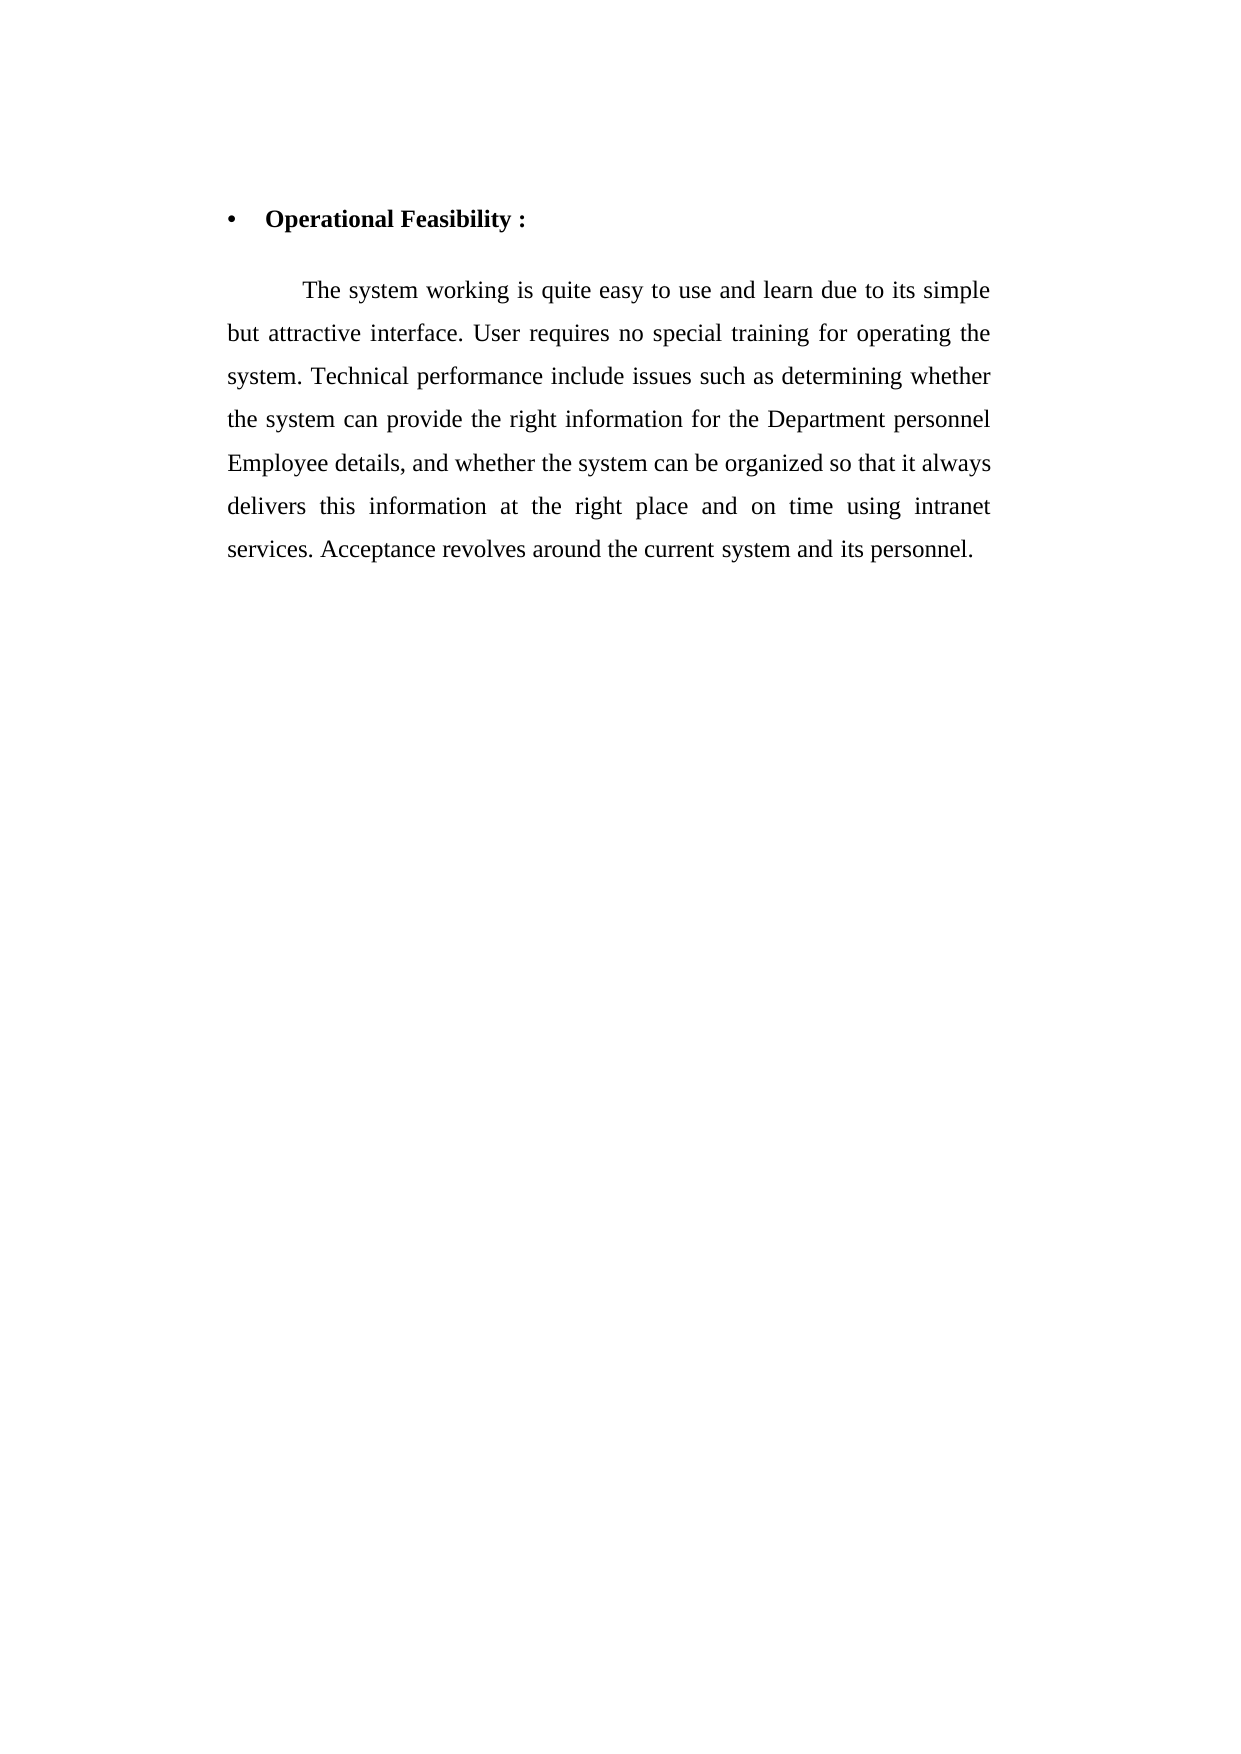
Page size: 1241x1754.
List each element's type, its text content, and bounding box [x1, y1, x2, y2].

subtitle Operational Feasibility : [227, 204, 1167, 232]
text The system working is quite easy to use and learn due to its simple but attractive interface. User requires no special training for operating the system. Technical performance include issues such as determining whether the system can provide the right information for the Department personnel Employee details, and whether the system can be organized so that it always delivers this information at the right place and on time using intranet services. Acceptance revolves around the current system and its personnel. [227, 275, 991, 563]
